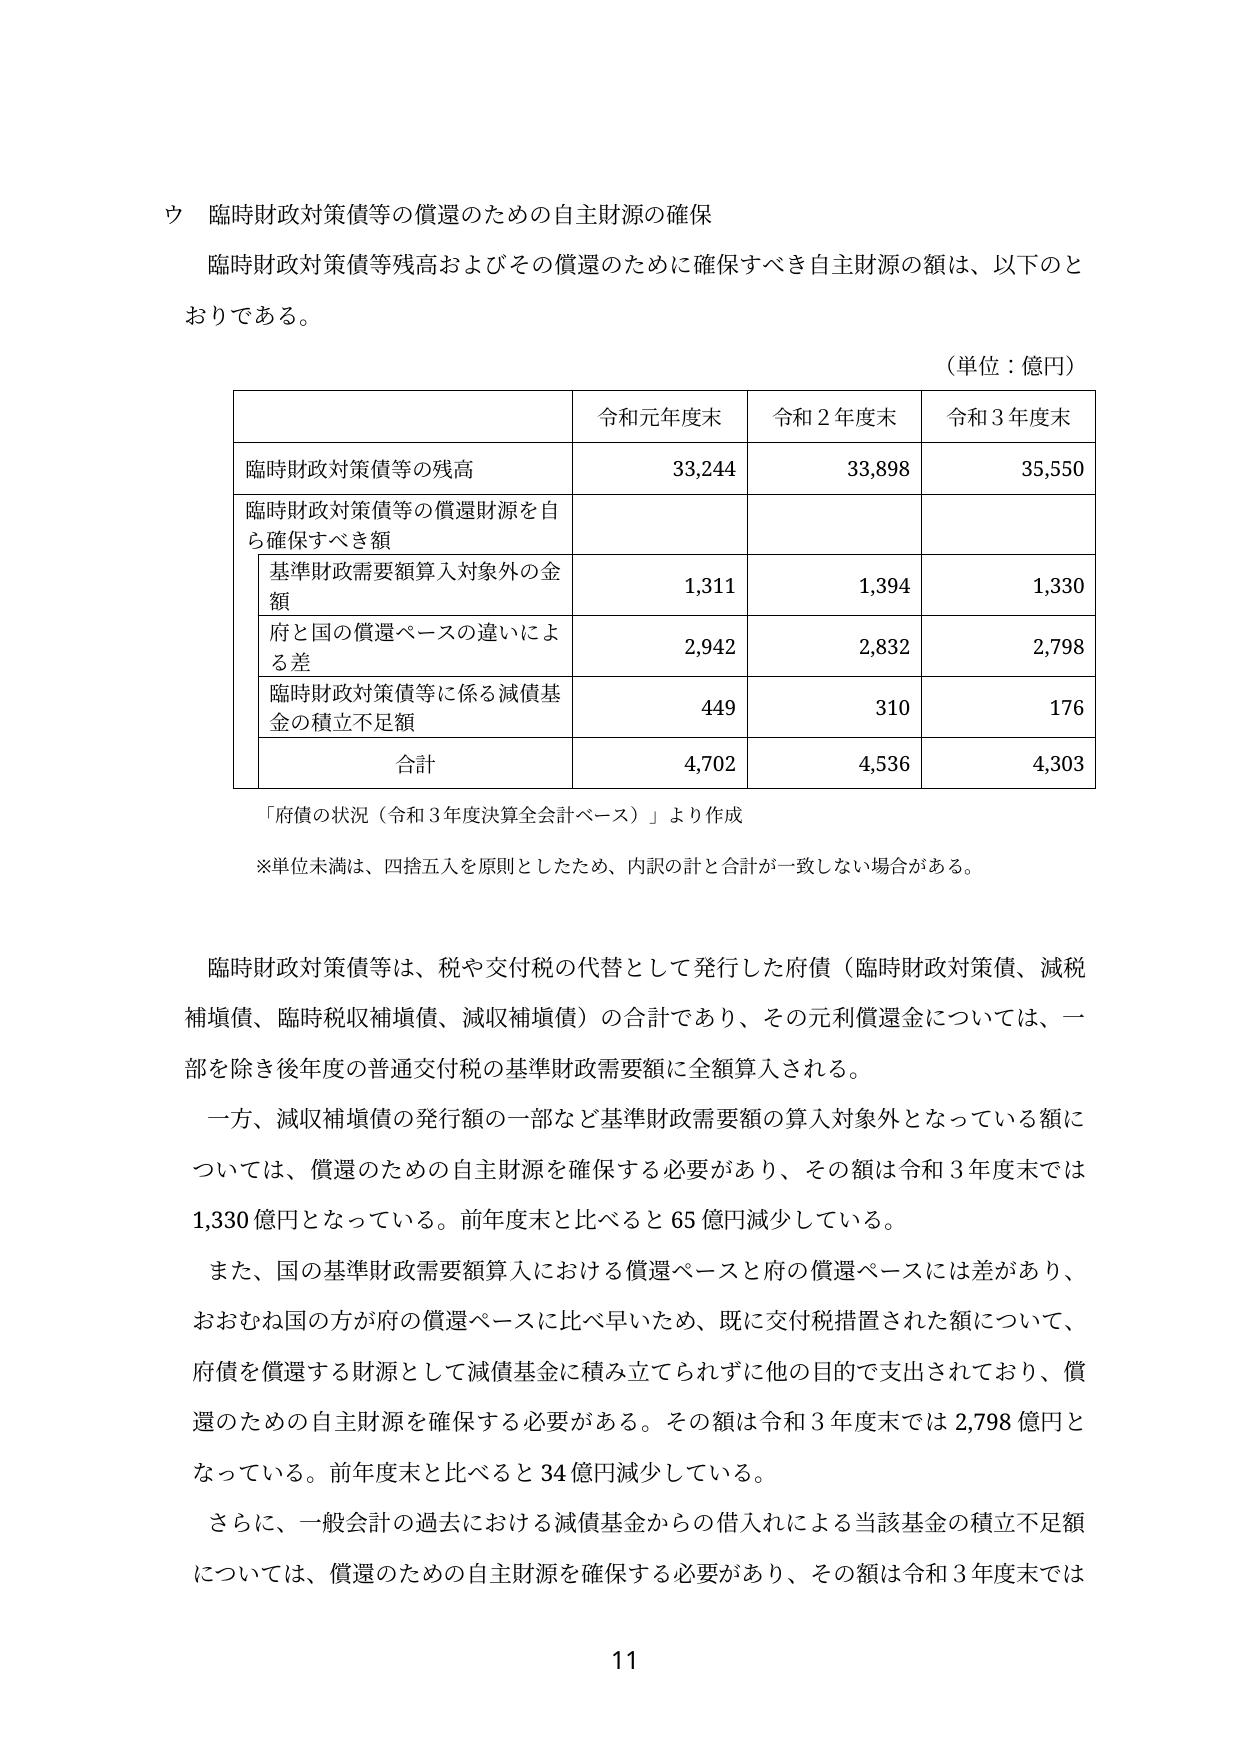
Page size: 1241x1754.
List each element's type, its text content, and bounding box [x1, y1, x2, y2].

table_cell 2,832 [748, 616, 921, 676]
table_cell 府と国の償還ペースの違いによる差 [259, 616, 572, 676]
table_cell [748, 495, 921, 554]
table_cell [573, 495, 747, 554]
text 「府債の状況（令和３年度決算全会計ベース）」より作成 [162, 789, 1087, 840]
text ウ 臨時財政対策債等の償還のための自主財源の確保 [162, 188, 1087, 239]
table_cell [234, 554, 258, 788]
table_cell 35,550 [922, 443, 1095, 493]
text （単位：億円） [206, 340, 1087, 390]
table_cell 臨時財政対策債等に係る減債基金の積立不足額 [259, 677, 572, 737]
text また、国の基準財政需要額算入における償還ペースと府の償還ペースには差があり、おおむね国の方が府の償還ペースに比べ早いため、既に交付税措置された額について、府債を償還する財源として減債基金に積み立てられずに他の目的で支出されており、償還のための自主財源を確保する必要がある。その額は令和３年度末では2,798億円となっている。前年度末と比べると34億円減少している。 [192, 1244, 1087, 1497]
table_cell 1,394 [748, 555, 921, 615]
text 臨時財政対策債等は、税や交付税の代替として発行した府債（臨時財政対策債、減税補塡債、臨時税収補塡債、減収補塡債）の合計であり、その元利償還金については、一部を除き後年度の普通交付税の基準財政需要額に全額算入される。 [184, 941, 1087, 1092]
table_cell 33,898 [748, 443, 921, 493]
table_header [234, 391, 572, 442]
table_cell 1,311 [573, 555, 747, 615]
table_header 令和３年度末 [922, 391, 1095, 442]
table_cell 4,303 [922, 738, 1095, 788]
table_cell 2,798 [922, 616, 1095, 676]
table_cell [922, 495, 1095, 554]
table_cell 合計 [259, 738, 572, 788]
table_cell 33,244 [573, 443, 747, 493]
table_cell 310 [748, 677, 921, 737]
table_header 令和２年度末 [748, 391, 921, 442]
table_cell 4,702 [573, 738, 747, 788]
text 一方、減収補塡債の発行額の一部など基準財政需要額の算入対象外となっている額については、償還のための自主財源を確保する必要があり、その額は令和３年度末では1,330億円となっている。前年度末と比べると65億円減少している。 [192, 1092, 1087, 1244]
text 臨時財政対策債等残高およびその償還のために確保すべき自主財源の額は、以下のとおりである。 [184, 239, 1087, 340]
table_cell 基準財政需要額算入対象外の金額 [259, 555, 572, 615]
table_cell 1,330 [922, 555, 1095, 615]
table_cell 449 [573, 677, 747, 737]
table_cell 2,942 [573, 616, 747, 676]
table_cell 臨時財政対策債等の償還財源を自ら確保すべき額 [234, 495, 572, 554]
table_cell 4,536 [748, 738, 921, 788]
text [192, 1497, 1087, 1598]
table_cell 176 [922, 677, 1095, 737]
table_header 令和元年度末 [573, 391, 747, 442]
table_cell 臨時財政対策債等の残高 [234, 443, 572, 493]
text ※単位未満は、四捨五入を原則としたため、内訳の計と合計が一致しない場合がある。 [162, 840, 1012, 890]
